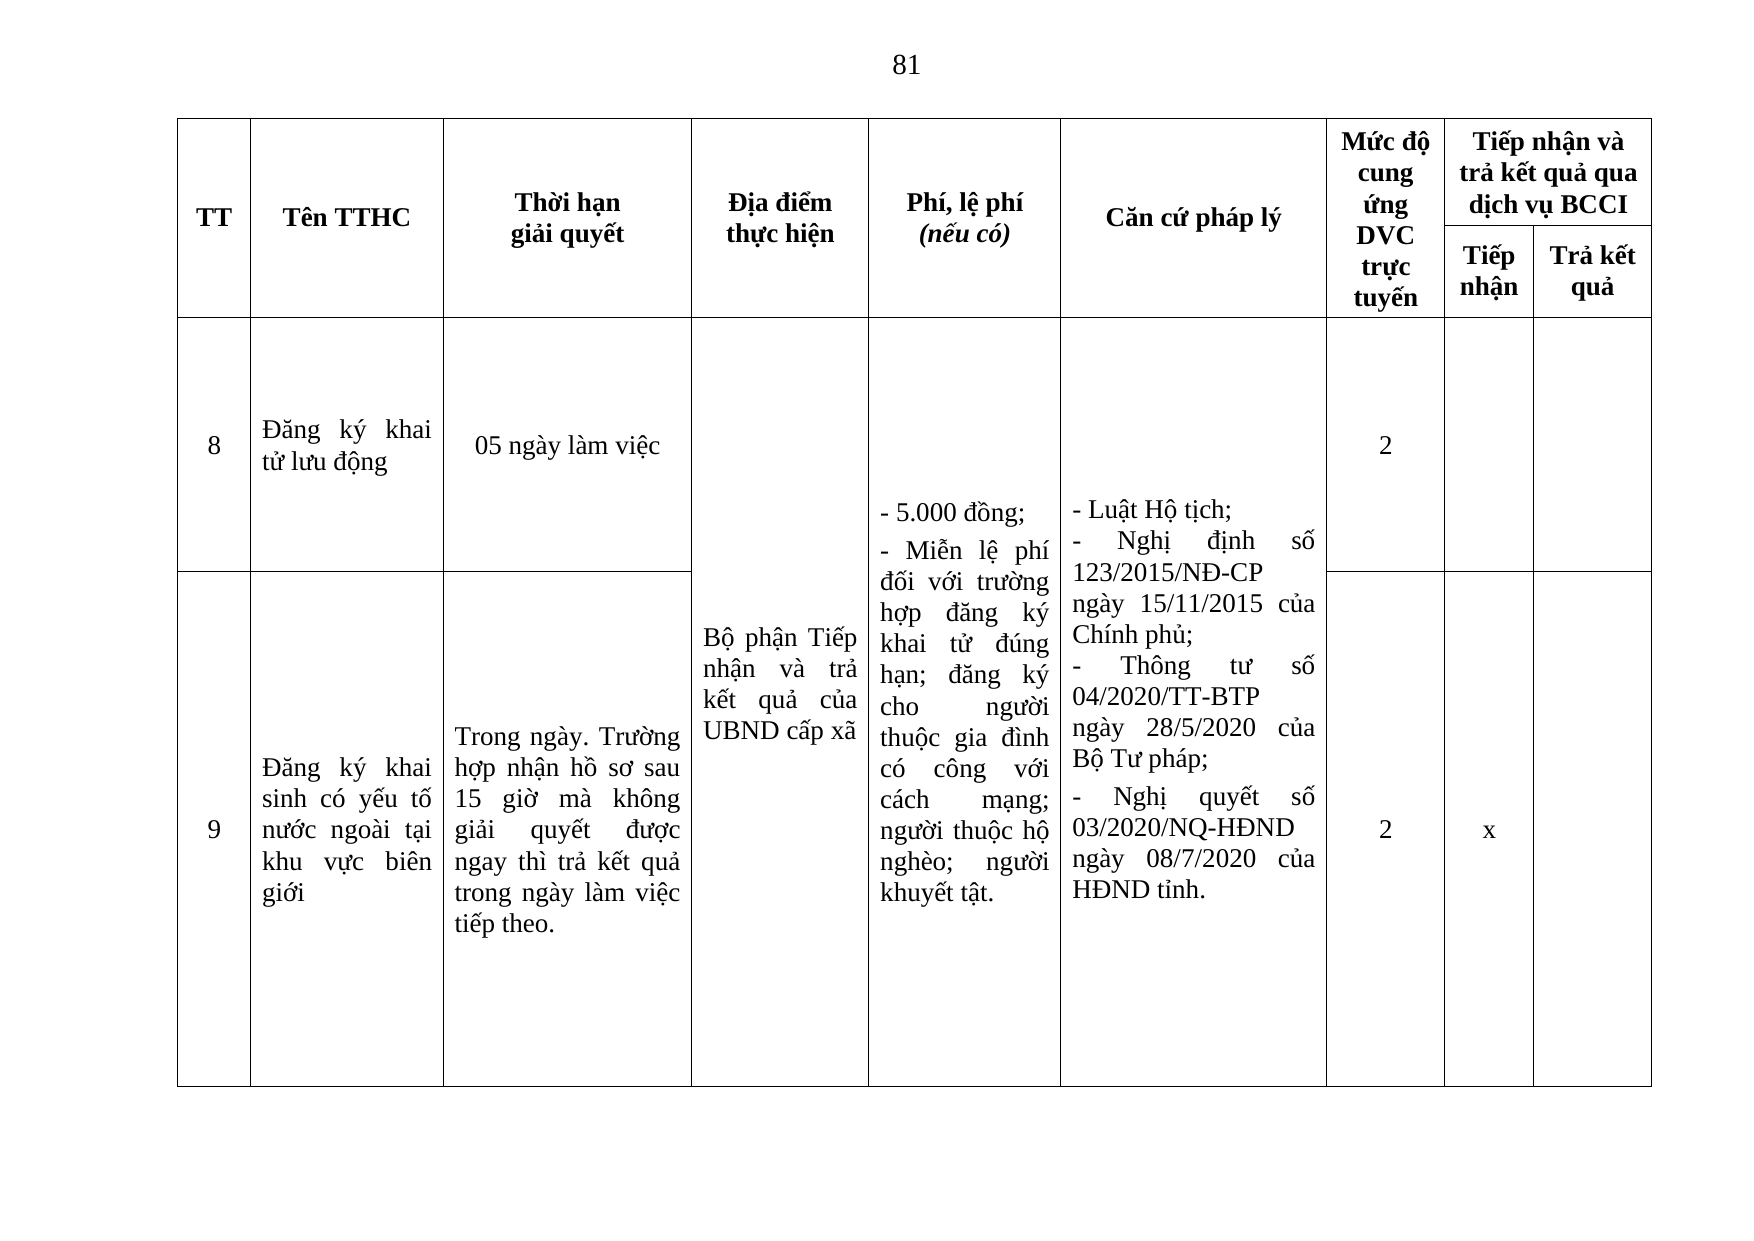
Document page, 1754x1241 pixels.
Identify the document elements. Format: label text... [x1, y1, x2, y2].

table_header TT [178, 119, 250, 315]
table_header Căn cứ pháp lý [1061, 119, 1326, 315]
table_header Phí, lệ phí (nếu có) [869, 119, 1060, 315]
table_cell 8 [178, 318, 250, 571]
table_header Địa điểm thực hiện [692, 119, 868, 315]
table_header Tên TTHC [251, 119, 443, 315]
table_header Tiếp nhận và trả kết quả qua dịch vụ BCCI [1445, 119, 1651, 225]
table_header Mức độ cung ứng DVC trực tuyến [1327, 119, 1444, 315]
table_cell 9 [178, 572, 250, 1086]
table_cell Trả kết quả [1534, 226, 1651, 315]
table_cell 2 [1327, 318, 1444, 571]
table_cell Đăng ký khai tử lưu động [251, 318, 443, 571]
table_cell Đăng ký khai sinh có yếu tố nước ngoài tại khu vực biên giới [251, 572, 443, 1086]
table_cell - 5.000 đồng; - Miễn lệ phí đối với trường hợp đăng ký khai tử đúng hạn; đăng ký cho người thuộc gia đình có công với cách mạng; người thuộc hộ nghèo; người khuyết tật. [869, 318, 1060, 1086]
table_cell 2 [1327, 572, 1444, 1086]
table_cell Trong ngày. Trường hợp nhận hồ sơ sau 15 giờ mà không giải quyết được ngay thì trả kết quả trong ngày làm việc tiếp theo. [444, 572, 691, 1086]
table_cell 05 ngày làm việc [444, 318, 691, 571]
table_cell [1445, 318, 1533, 571]
table_cell Tiếp nhận [1445, 226, 1533, 315]
table_cell Bộ phận Tiếp nhận và trả kết quả của UBND cấp xã [692, 318, 868, 1086]
table_cell x [1445, 572, 1533, 1086]
table_cell [1534, 572, 1651, 1086]
table_cell [1534, 318, 1651, 571]
table_header Thời hạn giải quyết [444, 119, 691, 315]
